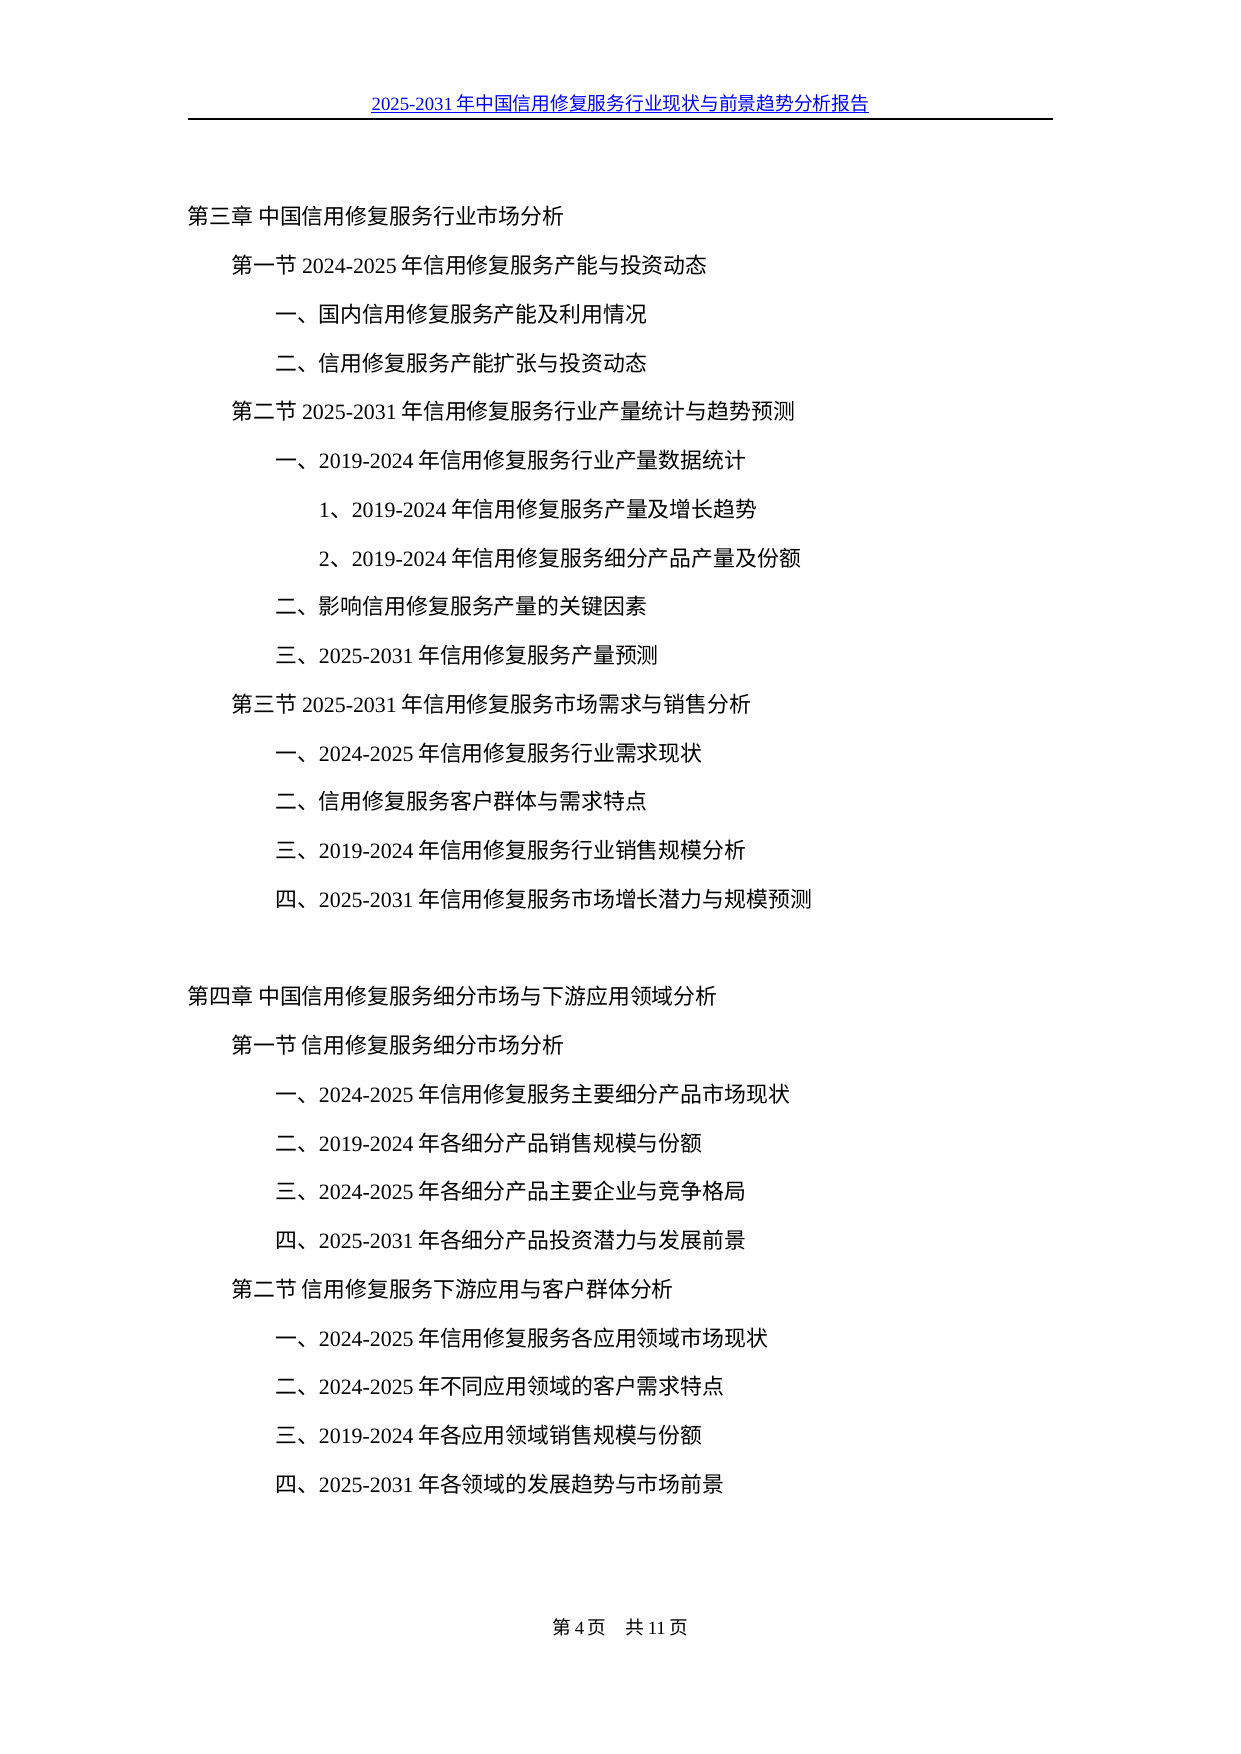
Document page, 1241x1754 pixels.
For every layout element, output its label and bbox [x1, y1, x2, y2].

text [187, 150, 1053, 1499]
